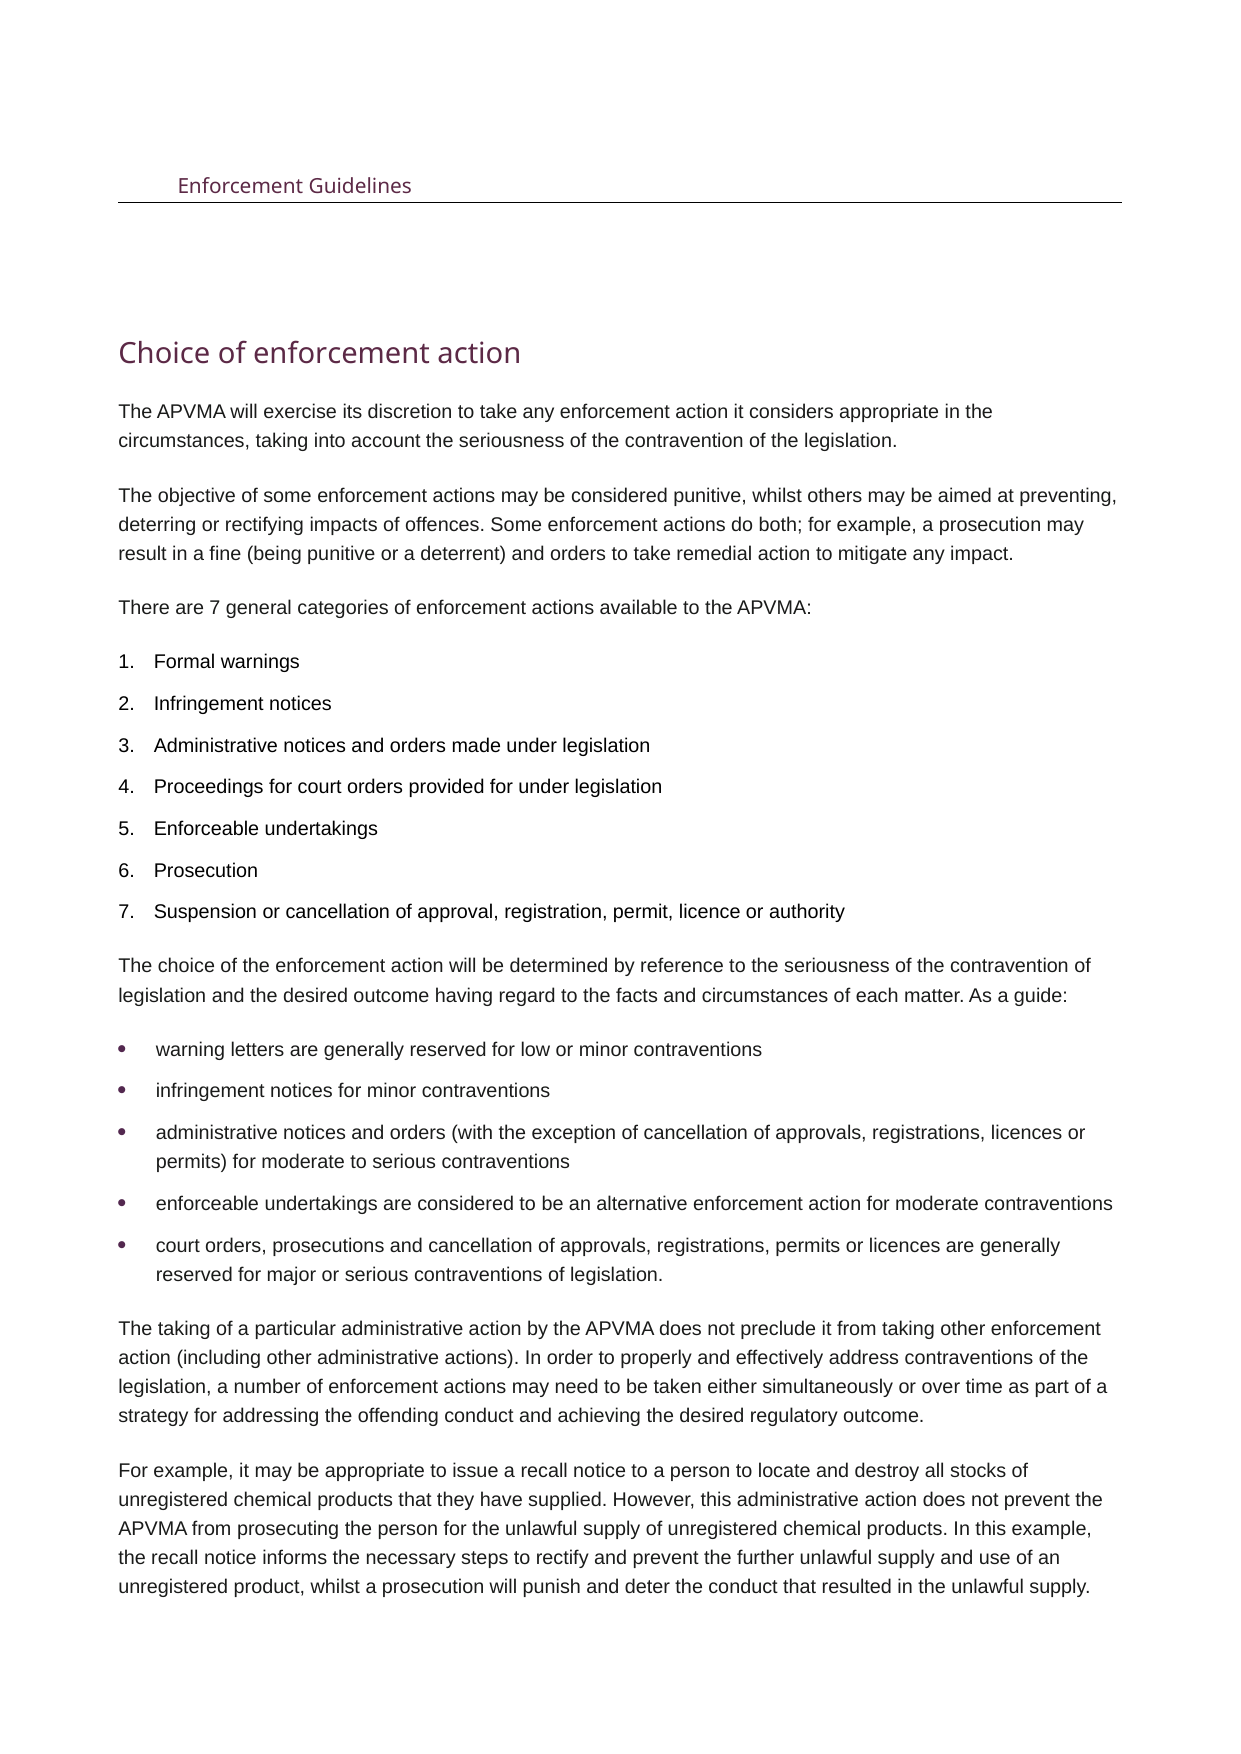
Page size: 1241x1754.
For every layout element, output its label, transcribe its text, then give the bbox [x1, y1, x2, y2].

list Administrative notices and orders made under legislation [118, 729, 1122, 758]
list warning letters are generally reserved for low or minor contraventions [118, 1033, 1122, 1062]
list enforceable undertakings are considered to be an alternative enforcement action for moderate contraventions [118, 1187, 1122, 1216]
list Enforceable undertakings [118, 812, 1122, 841]
list infringement notices for minor contraventions [118, 1074, 1122, 1104]
list Formal warnings [118, 645, 1122, 674]
list Proceedings for court orders provided for under legislation [118, 770, 1122, 799]
list Prosecution [118, 854, 1122, 883]
text The taking of a particular administrative action by the APVMA does not preclude it from taking other enforcement action (including other administrative actions). In order to properly and effectively address contraventions of the legislation, a number of enforcement actions may need to be taken either simultaneously or over time as part of a strategy for addressing the offending conduct and achieving the desired regulatory outcome. [118, 1312, 1122, 1429]
text The objective of some enforcement actions may be considered punitive, whilst others may be aimed at preventing, deterring or rectifying impacts of offences. Some enforcement actions do both; for example, a prosecution may result in a fine (being punitive or a deterrent) and orders to take remedial action to mitigate any impact. [118, 479, 1122, 566]
list administrative notices and orders (with the exception of cancellation of approvals, registrations, licences or permits) for moderate to serious contraventions [118, 1116, 1122, 1174]
list Infringement notices [118, 687, 1122, 716]
text There are 7 general categories of enforcement actions available to the APVMA: [118, 591, 1122, 620]
text The APVMA will exercise its discretion to take any enforcement action it considers appropriate in the circumstances, taking into account the seriousness of the contravention of the legislation. [118, 395, 1122, 454]
text The choice of the enforcement action will be determined by reference to the seriousness of the contravention of legislation and the desired outcome having regard to the facts and circumstances of each matter. As a guide: [118, 949, 1122, 1008]
text For example, it may be appropriate to issue a recall notice to a person to locate and destroy all stocks of unregistered chemical products that they have supplied. However, this administrative action does not prevent the APVMA from prosecuting the person for the unlawful supply of unregistered chemical products. In this example, the recall notice informs the necessary steps to rectify and prevent the further unlawful supply and use of an unregistered product, whilst a prosecution will punish and deter the conduct that resulted in the unlawful supply. [118, 1454, 1122, 1599]
list court orders, prosecutions and cancellation of approvals, registrations, permits or licences are generally reserved for major or serious contraventions of legislation. [118, 1229, 1122, 1287]
subtitle Choice of enforcement action [118, 337, 1122, 370]
list Suspension or cancellation of approval, registration, permit, licence or authority [118, 895, 1122, 924]
